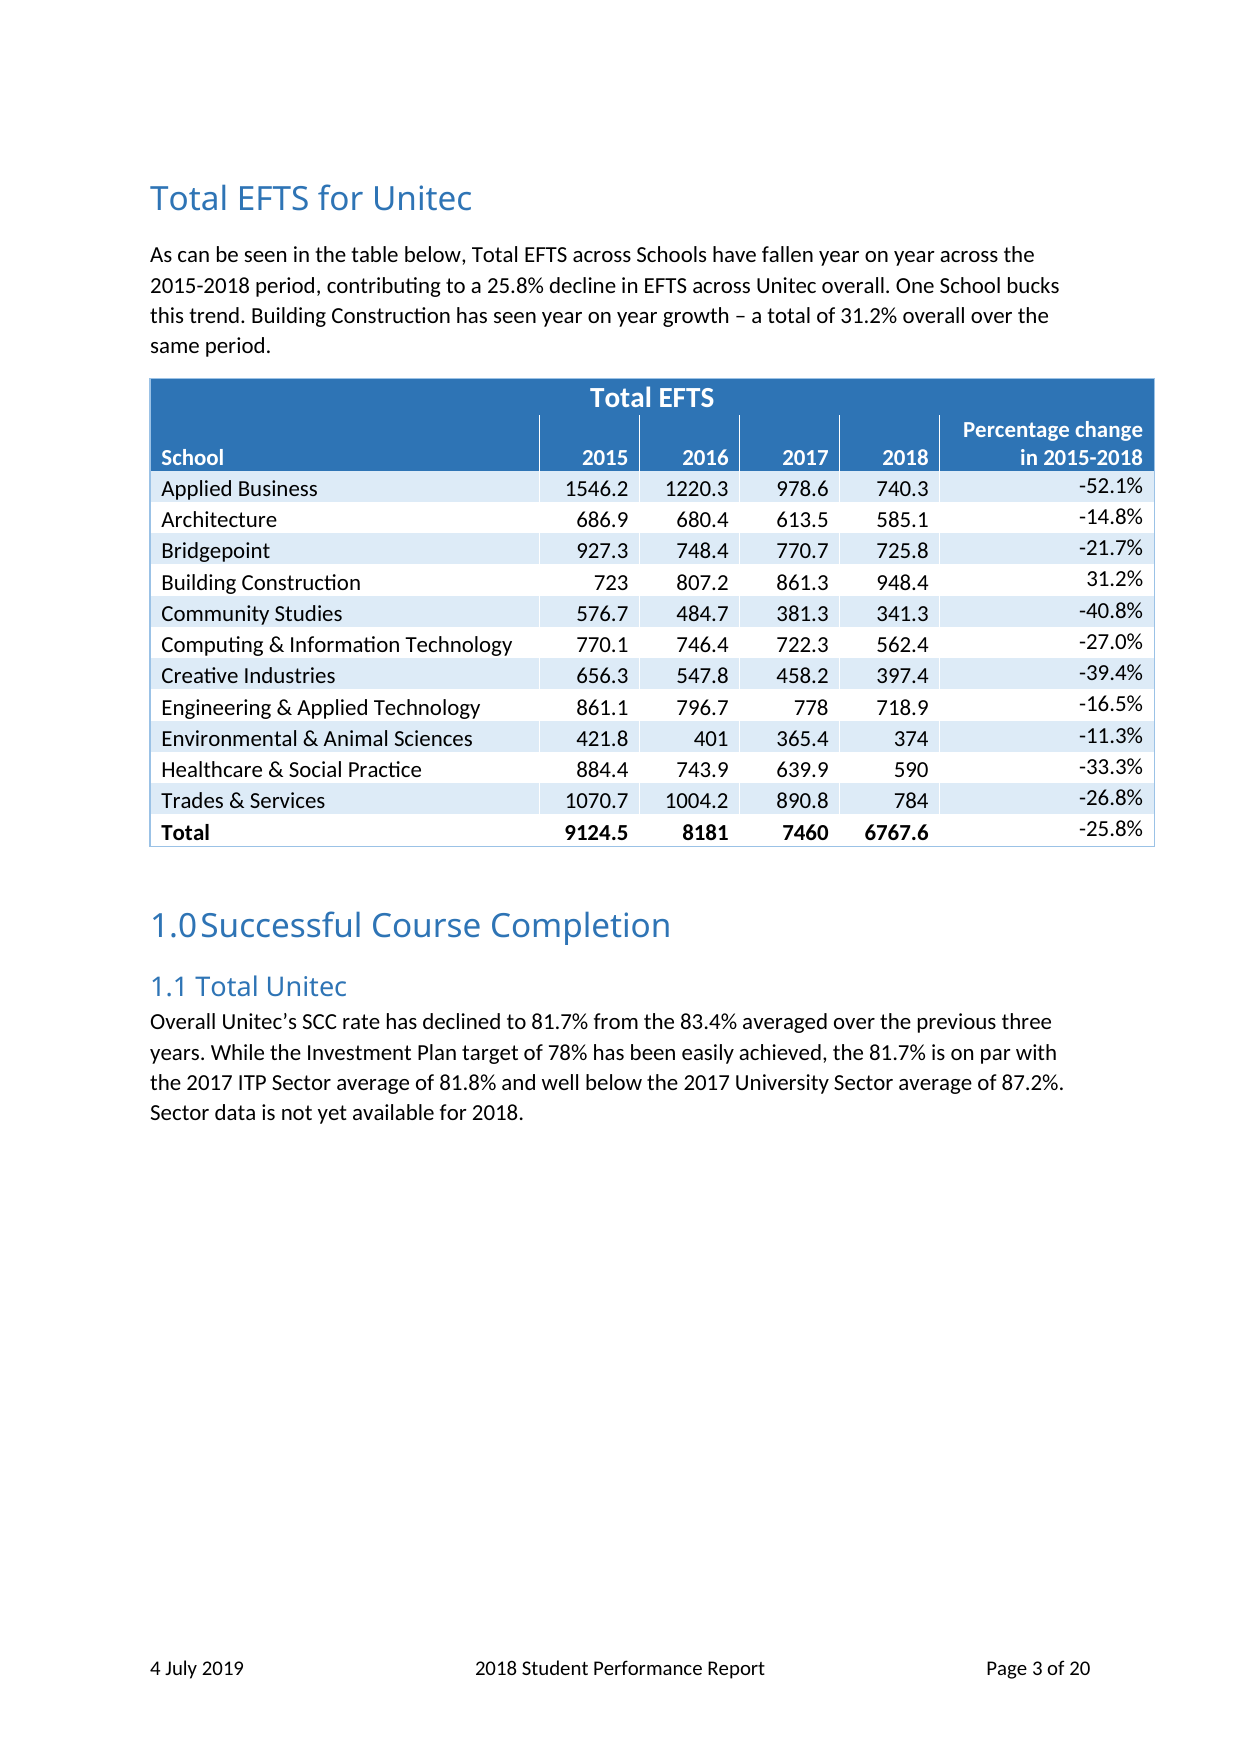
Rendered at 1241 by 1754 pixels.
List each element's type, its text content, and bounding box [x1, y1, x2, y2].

table_cell 884.4 [540, 752, 639, 783]
table_cell Total [151, 815, 539, 846]
table_cell 807.2 [640, 565, 739, 596]
table_header Total EFTS [151, 379, 1154, 415]
table_cell 1220.3 [640, 471, 739, 502]
table_cell 1004.2 [640, 783, 739, 814]
table_cell -16.5% [940, 690, 1154, 721]
table_cell 861.3 [740, 565, 839, 596]
table_cell 421.8 [540, 721, 639, 752]
table_cell 2017 [740, 415, 839, 471]
table_cell 458.2 [740, 658, 839, 689]
table_cell 562.4 [840, 627, 939, 658]
table_cell Bridgepoint [151, 533, 539, 564]
table_cell 401 [640, 721, 739, 752]
table_cell 374 [840, 721, 939, 752]
text Overall Unitec’s SCC rate has declined to 81.7% from the 83.4% averaged over the previous three years. While the Investment Plan target of 78% has been easily achieved, the 81.7% is on par with the 2017 ITP Sector average of 81.8% and well below the 2017 University Sector average of 87.2%. Sector data is not yet available for 2018. [150, 1007, 1090, 1126]
table_cell 613.5 [740, 502, 839, 533]
table_cell 718.9 [840, 690, 939, 721]
table_cell School [151, 415, 539, 471]
table_cell 927.3 [540, 533, 639, 564]
table_cell Healthcare & Social Practice [151, 752, 539, 783]
table_cell 590 [840, 752, 939, 783]
subtitle Successful Course Completion [150, 902, 1090, 947]
table_cell 740.3 [840, 471, 939, 502]
table_cell 978.6 [740, 471, 839, 502]
table_cell 341.3 [840, 596, 939, 627]
table_cell 7460 [740, 815, 839, 846]
table_cell 1070.7 [540, 783, 639, 814]
table_cell Environmental & Animal Sciences [151, 721, 539, 752]
table_cell 746.4 [640, 627, 739, 658]
table_cell 743.9 [640, 752, 739, 783]
table_cell -27.0% [940, 627, 1154, 658]
table_cell 1546.2 [540, 471, 639, 502]
table_cell 2015 [540, 415, 639, 471]
table_cell Creative Industries [151, 658, 539, 689]
subtitle 1.1 Total Unitec [150, 968, 1090, 1004]
table_cell 725.8 [840, 533, 939, 564]
table_cell Engineering & Applied Technology [151, 690, 539, 721]
table_cell 8181 [640, 815, 739, 846]
table_cell 2018 [840, 415, 939, 471]
text As can be seen in the table below, Total EFTS across Schools have fallen year on year across the 2015-2018 period, contributing to a 25.8% decline in EFTS across Unitec overall. One School bucks this trend. Building Construction has seen year on year growth – a total of 31.2% overall over the same period. [150, 241, 1090, 359]
table_cell 770.1 [540, 627, 639, 658]
table_cell 576.7 [540, 596, 639, 627]
table_cell 639.9 [740, 752, 839, 783]
table_cell -40.8% [940, 596, 1154, 627]
table_cell 397.4 [840, 658, 939, 689]
table_cell 680.4 [640, 502, 739, 533]
table_cell 656.3 [540, 658, 639, 689]
table_cell Computing & Information Technology [151, 627, 539, 658]
table_cell 2016 [640, 415, 739, 471]
table_cell 547.8 [640, 658, 739, 689]
table_cell 6767.6 [840, 815, 939, 846]
table_cell 9124.5 [540, 815, 639, 846]
table_cell 365.4 [740, 721, 839, 752]
table_cell 686.9 [540, 502, 639, 533]
table_cell 722.3 [740, 627, 839, 658]
table_cell Trades & Services [151, 783, 539, 814]
table_cell 381.3 [740, 596, 839, 627]
table_cell -52.1% [940, 471, 1154, 502]
table_cell 784 [840, 783, 939, 814]
table_cell 861.1 [540, 690, 639, 721]
table_cell Percentage change in 2015-2018 [940, 415, 1154, 471]
table_cell -33.3% [940, 752, 1154, 783]
table_cell 948.4 [840, 565, 939, 596]
table_cell -14.8% [940, 502, 1154, 533]
table_cell Community Studies [151, 596, 539, 627]
table_cell -25.8% [940, 815, 1154, 846]
table_cell 890.8 [740, 783, 839, 814]
table_cell -21.7% [940, 533, 1154, 564]
table_cell 796.7 [640, 690, 739, 721]
table_cell 723 [540, 565, 639, 596]
table_cell 31.2% [940, 565, 1154, 596]
table_cell Applied Business [151, 471, 539, 502]
table_cell 778 [740, 690, 839, 721]
subtitle Total EFTS for Unitec [150, 175, 1090, 220]
table_cell 770.7 [740, 533, 839, 564]
table_cell -26.8% [940, 783, 1154, 814]
table_cell -39.4% [940, 658, 1154, 689]
table_cell 585.1 [840, 502, 939, 533]
table_cell Building Construction [151, 565, 539, 596]
table_cell 484.7 [640, 596, 739, 627]
table_cell 748.4 [640, 533, 739, 564]
table_cell Architecture [151, 502, 539, 533]
table_cell -11.3% [940, 721, 1154, 752]
